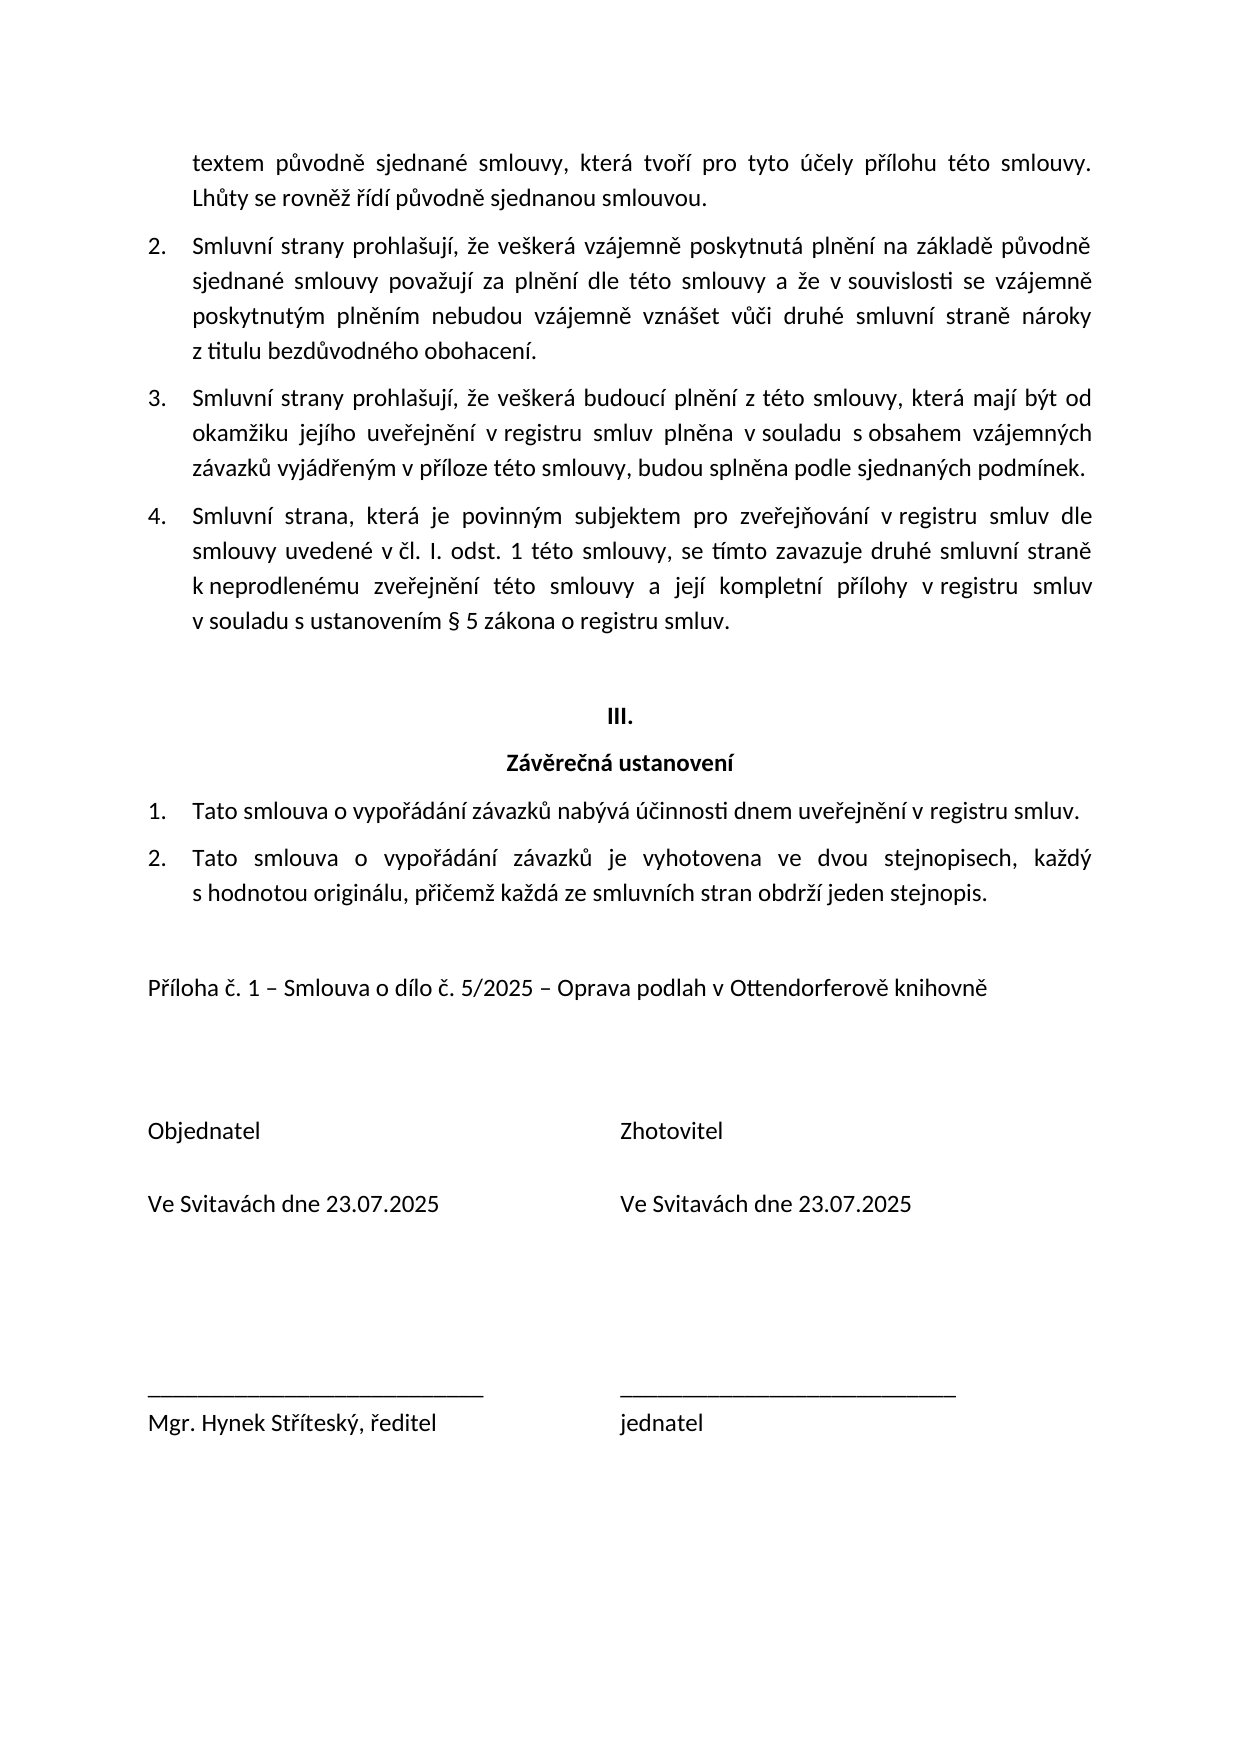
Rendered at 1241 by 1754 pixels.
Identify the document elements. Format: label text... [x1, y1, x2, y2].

table_cell ___________________________ Mgr. Hynek Stříteský, ředitel [136, 1370, 609, 1443]
table_header Objednatel [136, 1115, 609, 1188]
table_cell ___________________________ jednatel [609, 1370, 1104, 1443]
list Smluvní strany prohlašují, že veškerá vzájemně poskytnutá plnění na základě původně sjednané smlouvy považují za plnění dle této smlouvy a že v souvislosti se vzájemně poskytnutým plněním nebudou vzájemně vznášet vůči druhé smluvní straně nároky z titulu bezdůvodného obohacení. [148, 230, 1093, 366]
list Tato smlouva o vypořádání závazků je vyhotovena ve dvou stejnopisech, každý s hodnotou originálu, přičemž každá ze smluvních stran obdrží jeden stejnopis. [148, 843, 1093, 908]
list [148, 148, 1093, 213]
table_cell Ve Svitavách dne 23.07.2025 [609, 1188, 1104, 1370]
list Smluvní strana, která je povinným subjektem pro zveřejňování v registru smluv dle smlouvy uvedené v čl. I. odst. 1 této smlouvy, se tímto zavazuje druhé smluvní straně k neprodlenému zveřejnění této smlouvy a její kompletní přílohy v registru smluv v souladu s ustanovením § 5 zákona o registru smluv. [148, 500, 1093, 636]
list Smluvní strany prohlašují, že veškerá budoucí plnění z této smlouvy, která mají být od okamžiku jejího uveřejnění v registru smluv plněna v souladu s obsahem vzájemných závazků vyjádřeným v příloze této smlouvy, budou splněna podle sjednaných podmínek. [148, 383, 1093, 483]
table_cell Ve Svitavách dne 23.07.2025 [136, 1188, 609, 1370]
list Tato smlouva o vypořádání závazků nabývá účinnosti dnem uveřejnění v registru smluv. [148, 795, 1093, 826]
text Příloha č. 1 – Smlouva o dílo č. 5/2025 – Oprava podlah v Ottendorferově knihovně [148, 973, 1093, 1003]
table_header Zhotovitel [609, 1115, 1104, 1188]
text Závěrečná ustanovení [148, 748, 1093, 778]
text III. [148, 700, 1093, 731]
